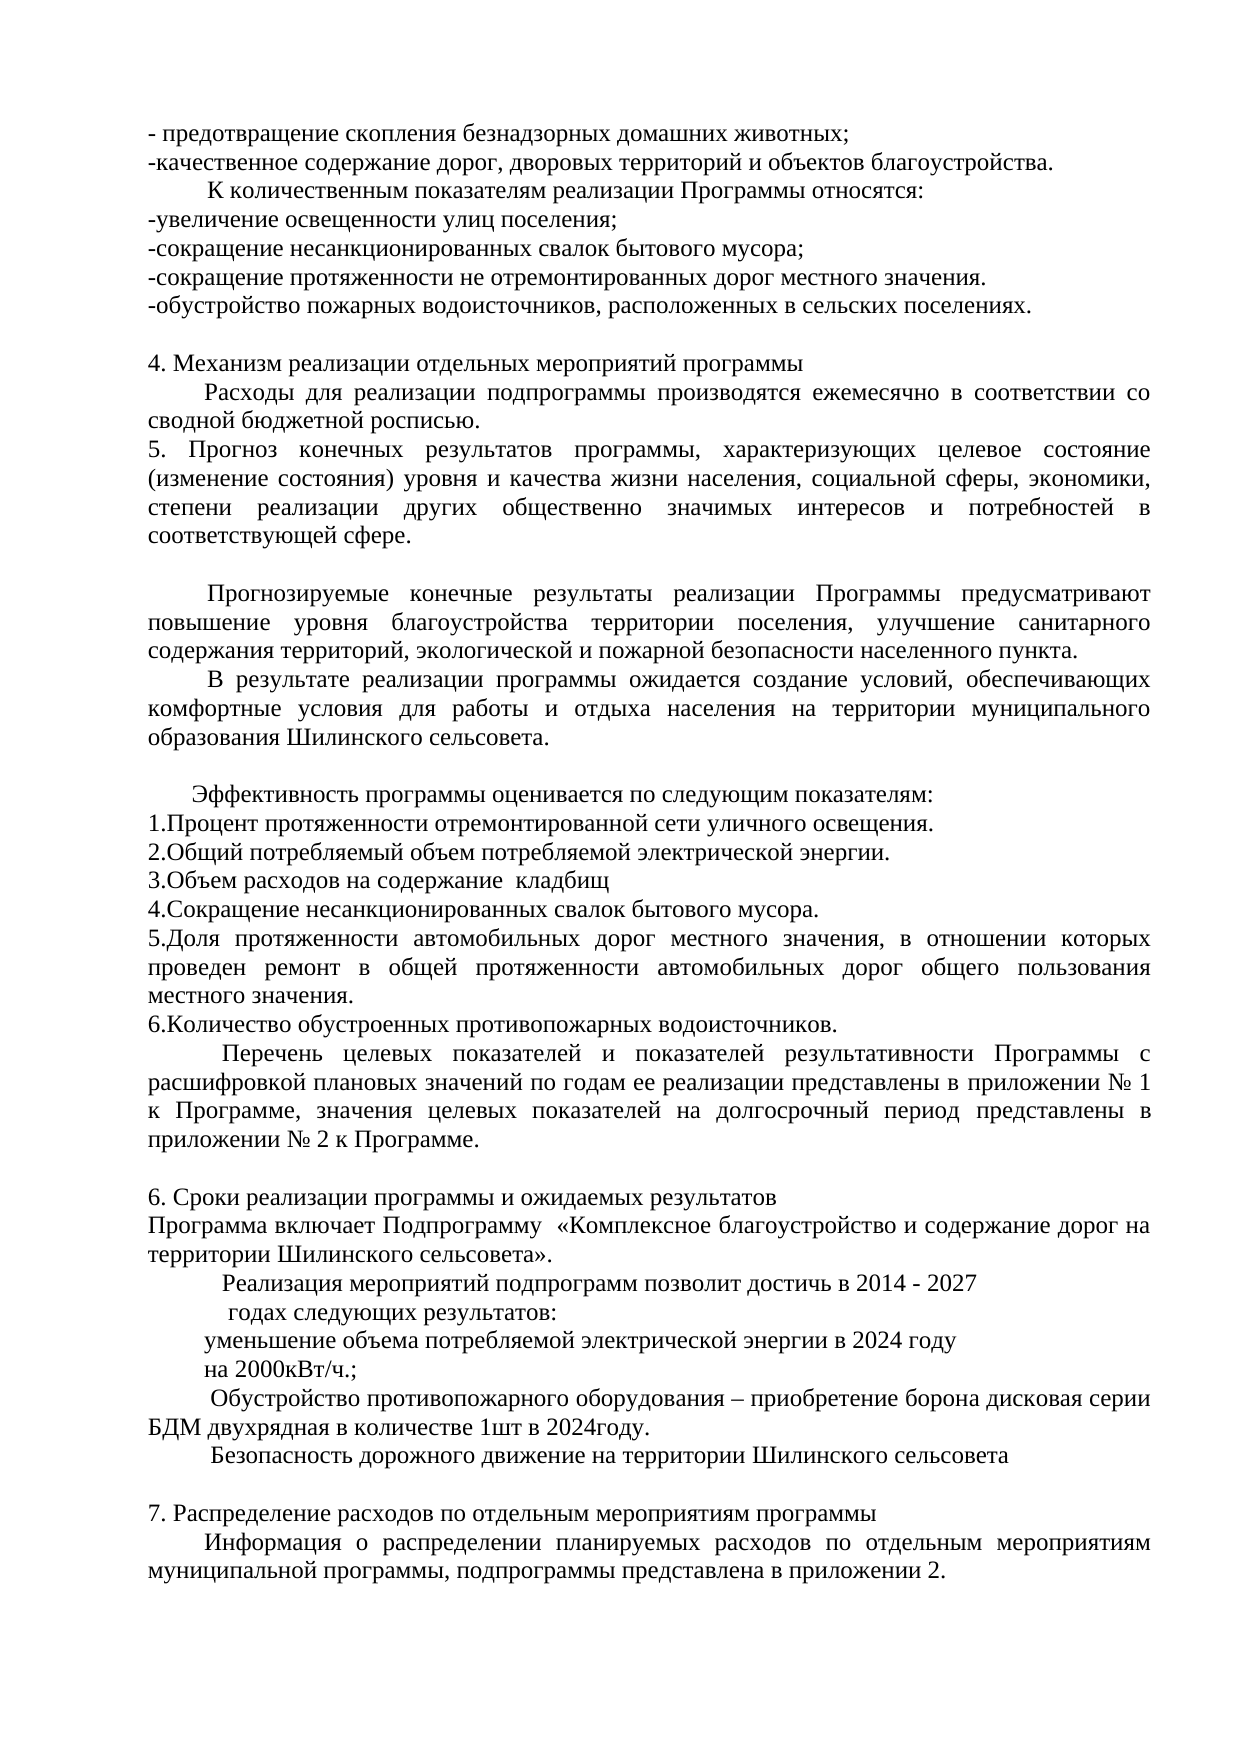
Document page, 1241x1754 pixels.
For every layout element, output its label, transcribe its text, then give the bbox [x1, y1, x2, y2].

text 4. Механизм реализации отдельных мероприятий программы [148, 348, 1152, 377]
text 7. Распределение расходов по отдельным мероприятиям программы [148, 1498, 1152, 1527]
text - предотвращение скопления безнадзорных домашних животных; [148, 118, 1152, 147]
text 6.Количество обустроенных противопожарных водоисточников. [148, 1009, 1152, 1038]
text Реализация мероприятий подпрограмм позволит достичь в 2014 - 2027 [148, 1268, 1152, 1297]
text Безопасность дорожного движение на территории Шилинского сельсовета [148, 1441, 1152, 1469]
text К количественным показателям реализации Программы относятся: [148, 176, 1152, 204]
text -сокращение протяженности не отремонтированных дорог местного значения. [148, 262, 1152, 291]
text -качественное содержание дорог, дворовых территорий и объектов благоустройства. [148, 147, 1152, 176]
text 1.Процент протяженности отремонтированной сети уличного освещения. [148, 808, 1152, 837]
text уменьшение объема потребляемой электрической энергии в 2024 году [148, 1326, 1152, 1354]
text 4.Сокращение несанкционированных свалок бытового мусора. [148, 894, 1152, 923]
text Расходы для реализации подпрограммы производятся ежемесячно в соответствии со сводной бюджетной росписью. [148, 377, 1152, 434]
text Программа включает Подпрограмму «Комплексное благоустройство и содержание дорог на территории Шилинского сельсовета». [148, 1211, 1152, 1268]
text 6. Сроки реализации программы и ожидаемых результатов [148, 1182, 1152, 1211]
text В результате реализации программы ожидается создание условий, обеспечивающих комфортные условия для работы и отдыха населения на территории муниципального образования Шилинского сельсовета. [148, 664, 1152, 751]
text Обустройство противопожарного оборудования – приобретение борона дисковая серии БДМ двухрядная в количестве 1шт в 2024году. [148, 1383, 1152, 1441]
text 2.Общий потребляемый объем потребляемой электрической энергии. [148, 837, 1152, 866]
text Прогнозируемые конечные результаты реализации Программы предусматривают повышение уровня благоустройства территории поселения, улучшение санитарного содержания территорий, экологической и пожарной безопасности населенного пункта. [148, 578, 1152, 664]
text годах следующих результатов: [148, 1297, 1152, 1326]
text -сокращение несанкционированных свалок бытового мусора; [148, 233, 1152, 262]
text -обустройство пожарных водоисточников, расположенных в сельских поселениях. [148, 291, 1152, 319]
text на 2000кВт/ч.; [148, 1354, 1152, 1383]
text 5. Прогноз конечных результатов программы, характеризующих целевое состояние (изменение состояния) уровня и качества жизни населения, социальной сферы, экономики, степени реализации других общественно значимых интересов и потребностей в соответствующей сфере. [148, 434, 1152, 549]
text Перечень целевых показателей и показателей результативности Программы с расшифровкой плановых значений по годам ее реализации представлены в приложении № 1 к Программе, значения целевых показателей на долгосрочный период представлены в приложении № 2 к Программе. [148, 1038, 1152, 1153]
text 5.Доля протяженности автомобильных дорог местного значения, в отношении которых проведен ремонт в общей протяженности автомобильных дорог общего пользования местного значения. [148, 923, 1152, 1009]
text -увеличение освещенности улиц поселения; [148, 204, 1152, 233]
text Эффективность программы оценивается по следующим показателям: [148, 779, 1152, 808]
text Информация о распределении планируемых расходов по отдельным мероприятиям муниципальной программы, подпрограммы представлена в приложении 2. [148, 1527, 1152, 1584]
text 3.Объем расходов на содержание кладбищ [148, 866, 1152, 894]
